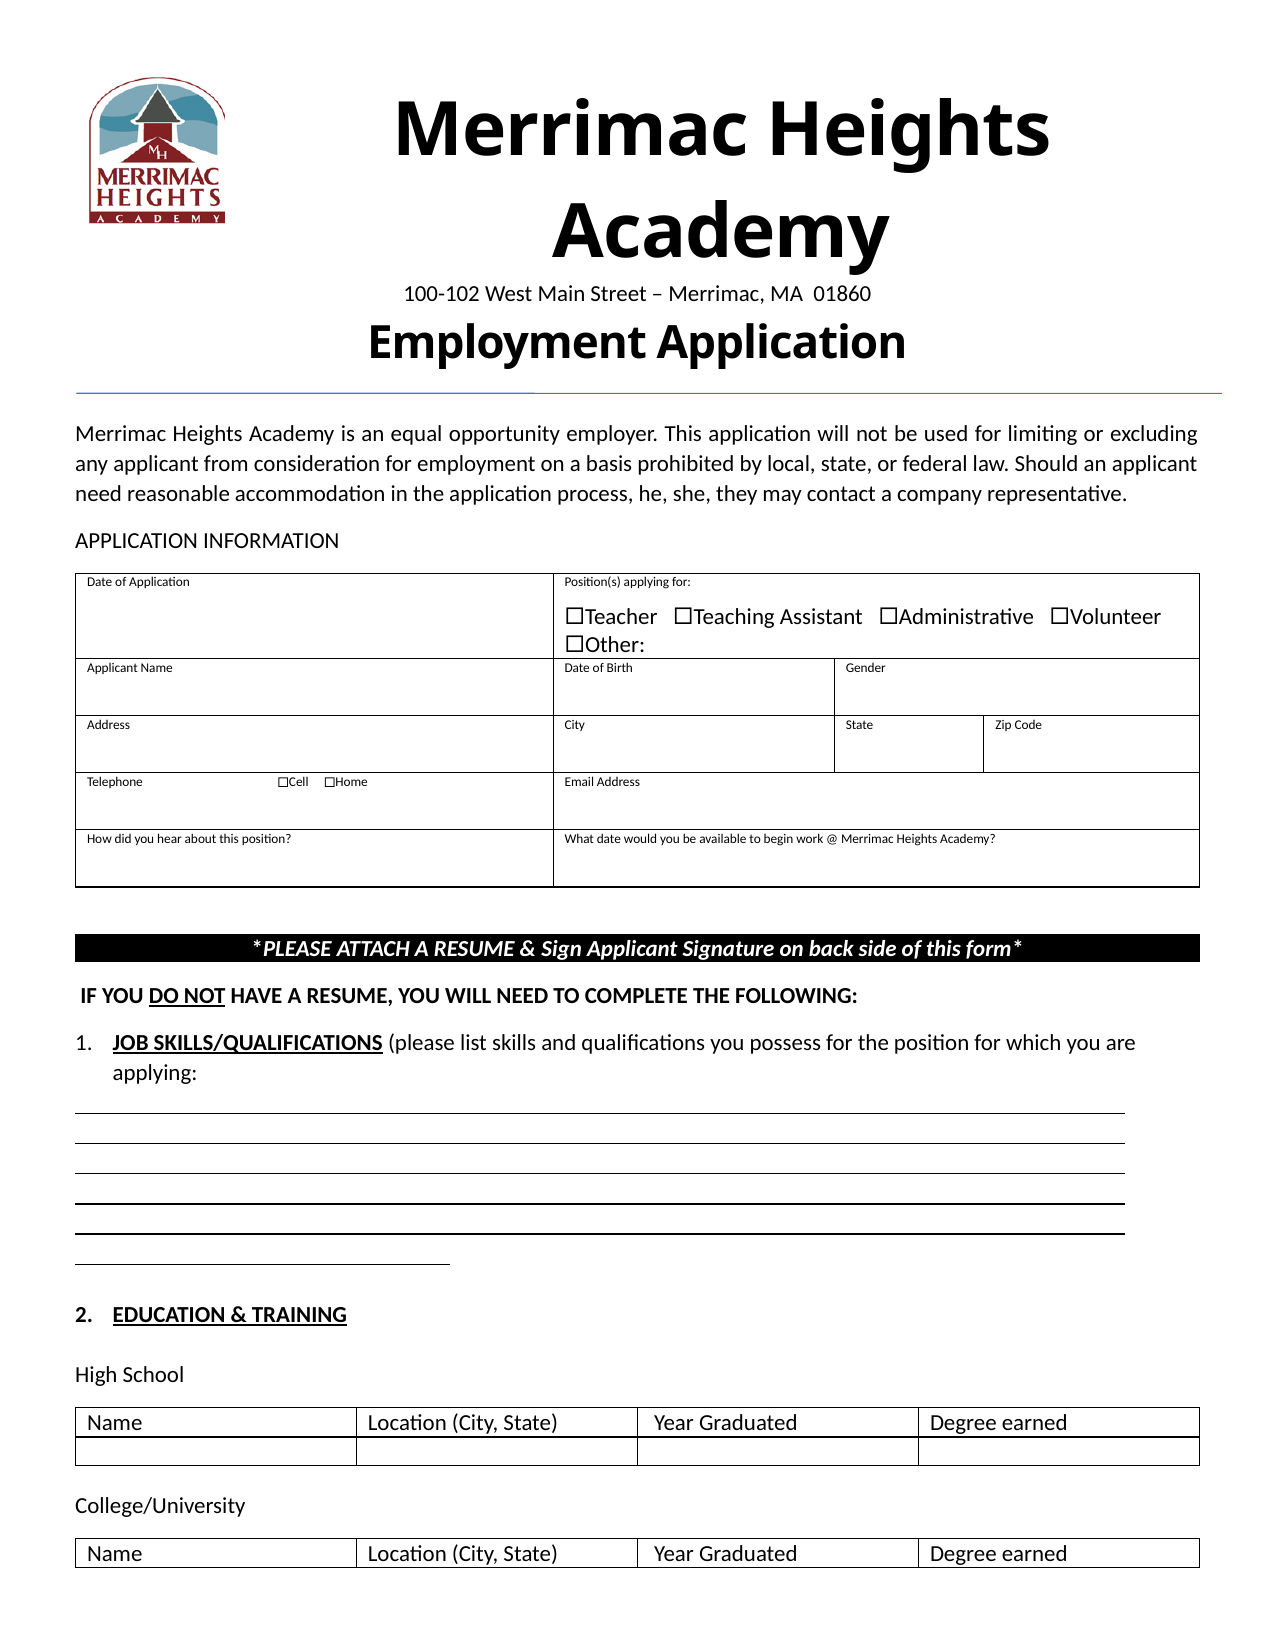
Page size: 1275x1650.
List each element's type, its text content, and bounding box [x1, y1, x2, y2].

list High School [75, 1360, 1200, 1388]
table_header Date of Application [76, 574, 553, 658]
text APPLICATION INFORMATION [75, 526, 1200, 554]
table_header Year Graduated [638, 1539, 918, 1567]
table_cell State [835, 716, 983, 772]
table_cell Zip Code [984, 716, 1199, 772]
table_cell How did you hear about this position? [76, 830, 553, 886]
table_cell What date would you be available to begin work @ Merrimac Heights Academy? [554, 830, 1199, 886]
text 100-102 West Main Street – Merrimac, MA 01860 [75, 279, 1200, 307]
table_header Degree earned [919, 1408, 1199, 1436]
list JOB SKILLS/QUALIFICATIONS (please list skills and qualifications you possess for the position for which you are applying: [75, 1028, 1200, 1086]
table_cell Gender [835, 659, 1199, 715]
text IF YOU DO NOT HAVE A RESUME, YOU WILL NEED TO COMPLETE THE FOLLOWING: [75, 981, 1200, 1009]
text Merrimac Heights Academy is an equal opportunity employer. This application will not be used for limiting or excluding any applicant from consideration for employment on a basis prohibited by local, state, or federal law. Should an applicant need reasonable accommodation in the application process, he, she, they may contact a company representative. [75, 419, 1200, 507]
picture [89, 75, 225, 227]
table_cell [76, 1438, 356, 1465]
text *PLEASE ATTACH A RESUME & Sign Applicant Signature on back side of this form* [75, 934, 1200, 962]
table_header Year Graduated [638, 1408, 918, 1436]
table_header Position(s) applying for: Teacher Teaching Assistant Administrative Volunteer Other: [554, 574, 1199, 658]
table_header Location (City, State) [357, 1539, 637, 1567]
table_cell Date of Birth [554, 659, 834, 715]
list EDUCATION & TRAINING [75, 1300, 1200, 1328]
table_cell City [554, 716, 834, 772]
table_cell [357, 1438, 637, 1465]
table_header Degree earned [919, 1539, 1199, 1567]
table_header Name [76, 1539, 356, 1567]
table_cell [919, 1438, 1199, 1465]
table_cell Applicant Name [76, 659, 553, 715]
table_cell Email Address [554, 773, 1199, 829]
table_cell Telephone Cell Home [76, 773, 553, 829]
table_header Name [76, 1408, 356, 1436]
list College/University [75, 1491, 1200, 1519]
table_cell Address [76, 716, 553, 772]
table_header Location (City, State) [357, 1408, 637, 1436]
title Employment Application [75, 309, 1200, 372]
title Merrimac Heights Academy [75, 75, 1200, 279]
table_cell [638, 1438, 918, 1465]
